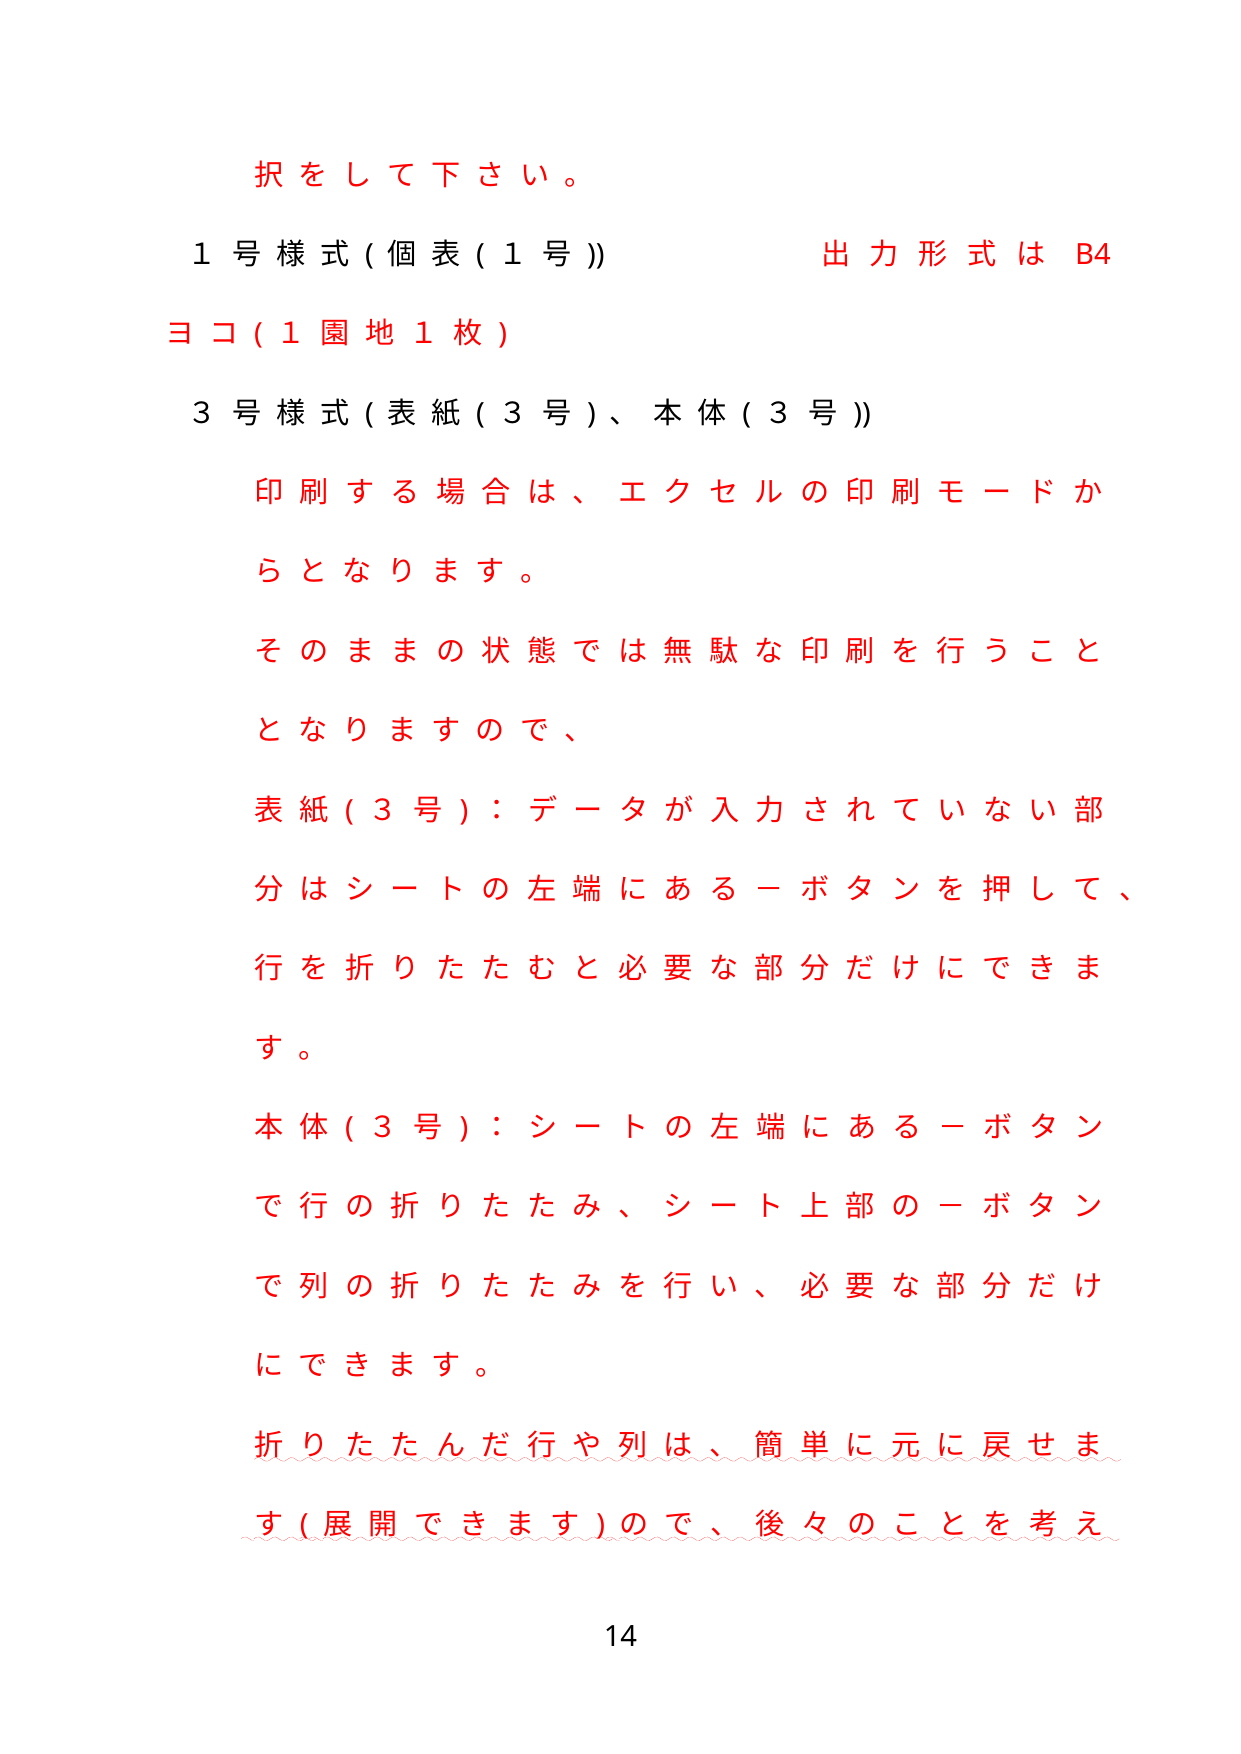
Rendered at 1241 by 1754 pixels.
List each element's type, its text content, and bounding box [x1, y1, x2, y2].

text １号様式(個表(１号)) 出力形式はB4ヨコ(１園地１枚) [147, 212, 1119, 371]
text ３号様式(表紙(３号)、本体(３号)) [147, 371, 1119, 450]
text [241, 133, 1119, 212]
text 本体(３号)：シートの左端にある－ボタンで行の折りたたみ、シート上部の－ボタンで列の折りたたみを行い、必要な部分だけにできます。 [241, 1085, 1119, 1403]
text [241, 1403, 1119, 1561]
text 表紙(３号)：データが入力されていない部分はシートの左端にある－ボタンを押して、行を折りたたむと必要な部分だけにできます。 [241, 768, 1119, 1085]
text そのままの状態では無駄な印刷を行うこととなりますので、 [241, 609, 1119, 768]
text 印刷する場合は、エクセルの印刷モードからとなります。 [241, 450, 1119, 609]
